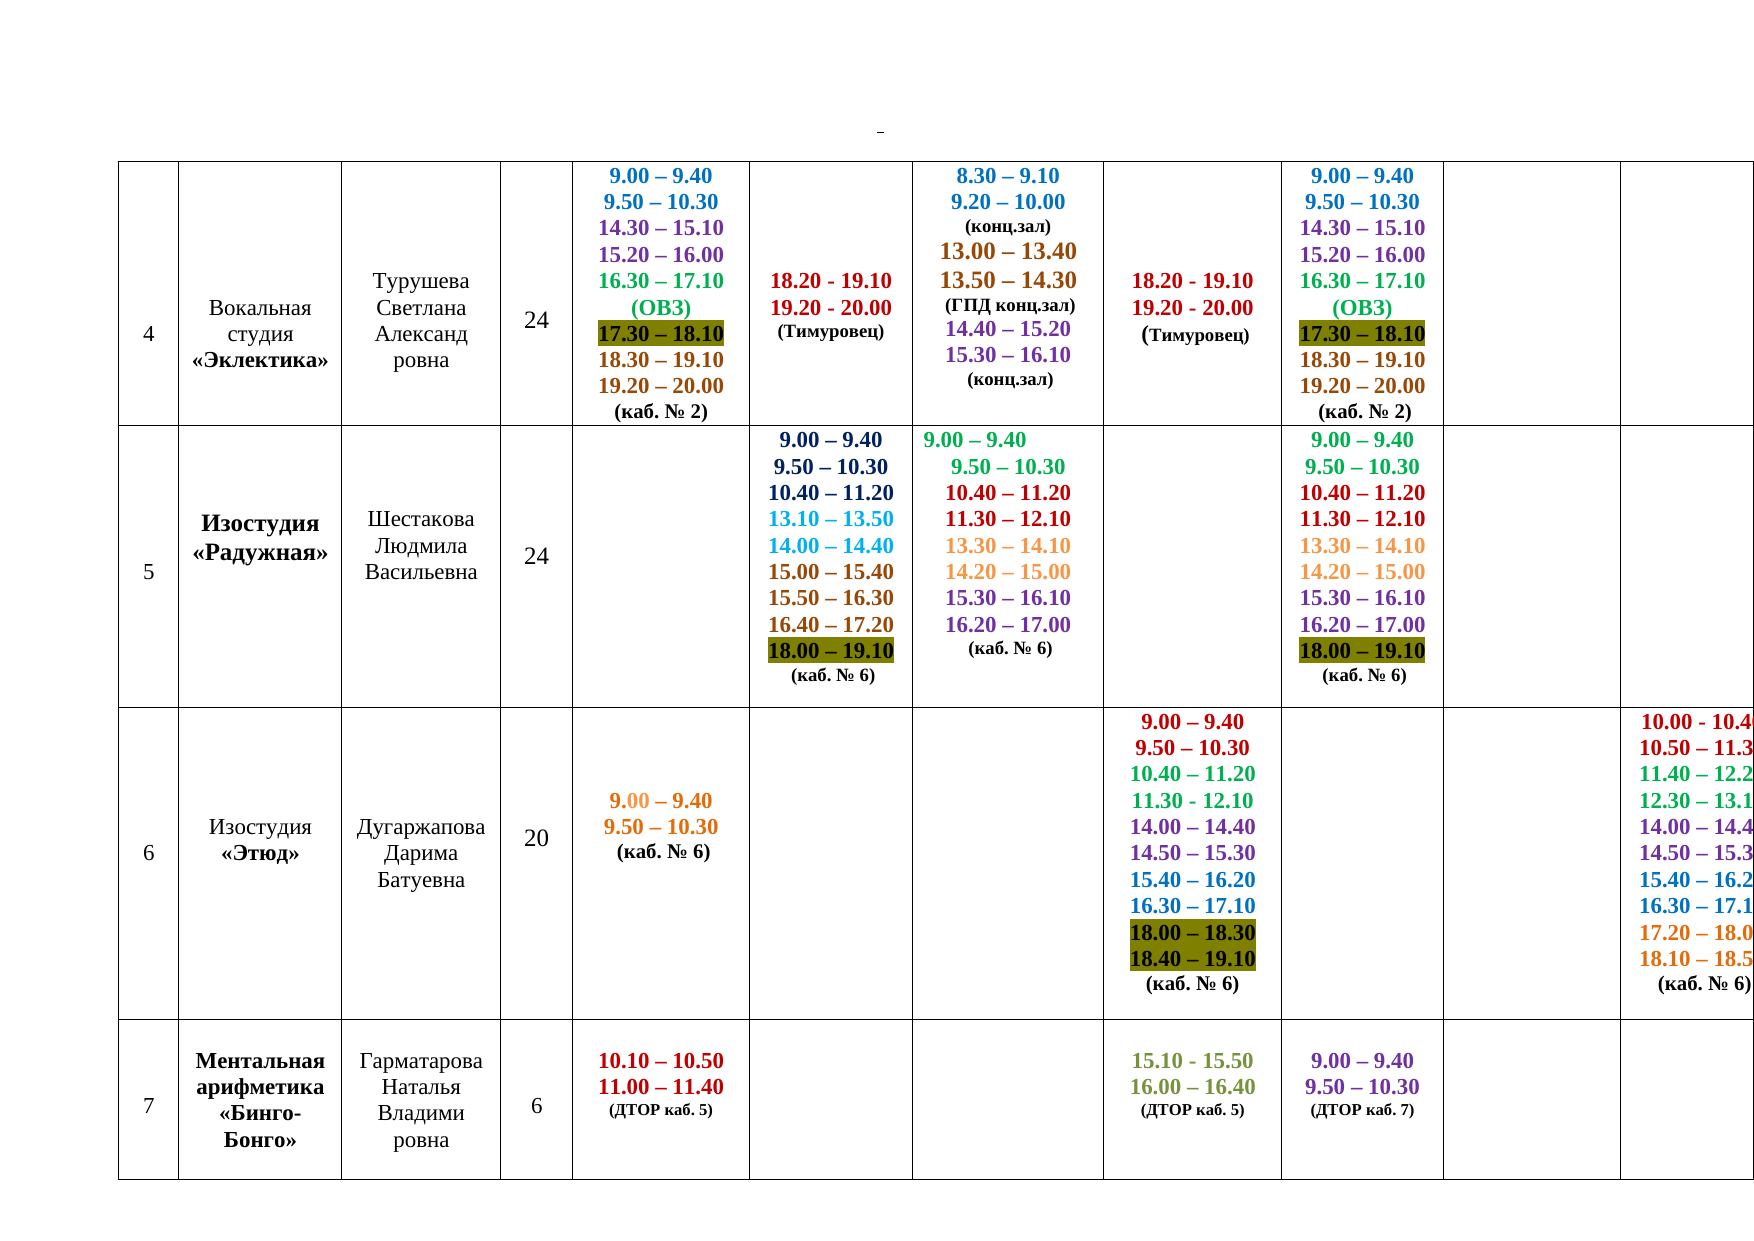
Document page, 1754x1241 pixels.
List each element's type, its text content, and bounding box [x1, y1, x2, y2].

table_cell Изостудия «Этюд» [179, 708, 341, 1019]
table_cell 10.10 – 10.50 11.00 – 11.40 (ДТОР каб. 5) [573, 1020, 749, 1178]
table_cell 9.00 – 9.40 9.50 – 10.30 10.40 – 11.20 11.30 - 12.10 14.00 – 14.40 14.50 – 15.30 15.40 – 16.20 16.30 – 17.10 18.00 – 18.30 18.40 – 19.10 (каб. № 6) [1104, 708, 1281, 1019]
table_header Турушева Светлана Александ ровна [342, 162, 500, 425]
table_header [1444, 162, 1620, 425]
table_cell [913, 708, 1103, 1019]
table_cell 6 [501, 1020, 572, 1178]
table_cell 10.00 - 10.40 10.50 – 11.30 11.40 – 12.20 12.30 – 13.10 14.00 – 14.40 14.50 – 15.30 15.40 – 16.20 16.30 – 17.10 17.20 – 18.00 18.10 – 18.50 (каб. № 6) [1621, 708, 1753, 1019]
table_cell [750, 708, 912, 1019]
table_cell [1621, 426, 1753, 707]
table_cell 7 [119, 1020, 178, 1178]
table_cell 20 [501, 708, 572, 1019]
table_cell [1444, 708, 1620, 1019]
table_cell [913, 1020, 1103, 1178]
table_cell [1621, 1020, 1753, 1178]
table_header 9.00 – 9.40 9.50 – 10.30 14.30 – 15.10 15.20 – 16.00 16.30 – 17.10 (ОВЗ) 17.30 – 18.10 18.30 – 19.10 19.20 – 20.00 (каб. № 2) [573, 162, 749, 425]
table_header [1621, 162, 1753, 425]
table_cell Гарматарова Наталья Владими ровна [342, 1020, 500, 1178]
table_cell 24 [501, 426, 572, 707]
table_cell 5 [119, 426, 178, 707]
table_header Вокальная студия «Эклектика» [179, 162, 341, 425]
table_cell [1444, 1020, 1620, 1178]
table_header 18.20 - 19.10 19.20 - 20.00 (Тимуровец) [1104, 162, 1281, 425]
table_header 8.30 – 9.10 9.20 – 10.00 (конц.зал) 13.00 – 13.40 13.50 – 14.30 (ГПД конц.зал) 14.40 – 15.20 15.30 – 16.10 (конц.зал) [913, 162, 1103, 425]
table_header 4 [119, 162, 178, 425]
table_cell [750, 1020, 912, 1178]
table_cell Ментальная арифметика «Бинго-Бонго» [179, 1020, 341, 1178]
table_cell 6 [119, 708, 178, 1019]
table_cell [1282, 708, 1443, 1019]
table_header 18.20 - 19.10 19.20 - 20.00 (Тимуровец) [750, 162, 912, 425]
table_header 24 [501, 162, 572, 425]
table_cell 9.00 – 9.40 9.50 – 10.30 (каб. № 6) [573, 708, 749, 1019]
table_cell [1104, 426, 1281, 707]
table_cell Изостудия «Радужная» [179, 426, 341, 707]
table_cell 9.00 – 9.40 9.50 – 10.30 (ДТОР каб. 7) [1282, 1020, 1443, 1178]
table_cell Дугаржапова Дарима Батуевна [342, 708, 500, 1019]
table_cell 9.00 – 9.40 9.50 – 10.30 10.40 – 11.20 11.30 – 12.10 13.30 – 14.10 14.20 – 15.00 15.30 – 16.10 16.20 – 17.00 18.00 – 19.10 (каб. № 6) [1282, 426, 1443, 707]
table_cell 9.00 – 9.40 9.50 – 10.30 10.40 – 11.20 11.30 – 12.10 13.30 – 14.10 14.20 – 15.00 15.30 – 16.10 16.20 – 17.00 (каб. № 6) [913, 426, 1103, 707]
table_cell [1444, 426, 1620, 707]
table_cell 15.10 - 15.50 16.00 – 16.40 (ДТОР каб. 5) [1104, 1020, 1281, 1178]
table_header 9.00 – 9.40 9.50 – 10.30 14.30 – 15.10 15.20 – 16.00 16.30 – 17.10 (ОВЗ) 17.30 – 18.10 18.30 – 19.10 19.20 – 20.00 (каб. № 2) [1282, 162, 1443, 425]
table_cell 9.00 – 9.40 9.50 – 10.30 10.40 – 11.20 13.10 – 13.50 14.00 – 14.40 15.00 – 15.40 15.50 – 16.30 16.40 – 17.20 18.00 – 19.10 (каб. № 6) [750, 426, 912, 707]
table_cell Шестакова Людмила Васильевна [342, 426, 500, 707]
table_cell [573, 426, 749, 707]
